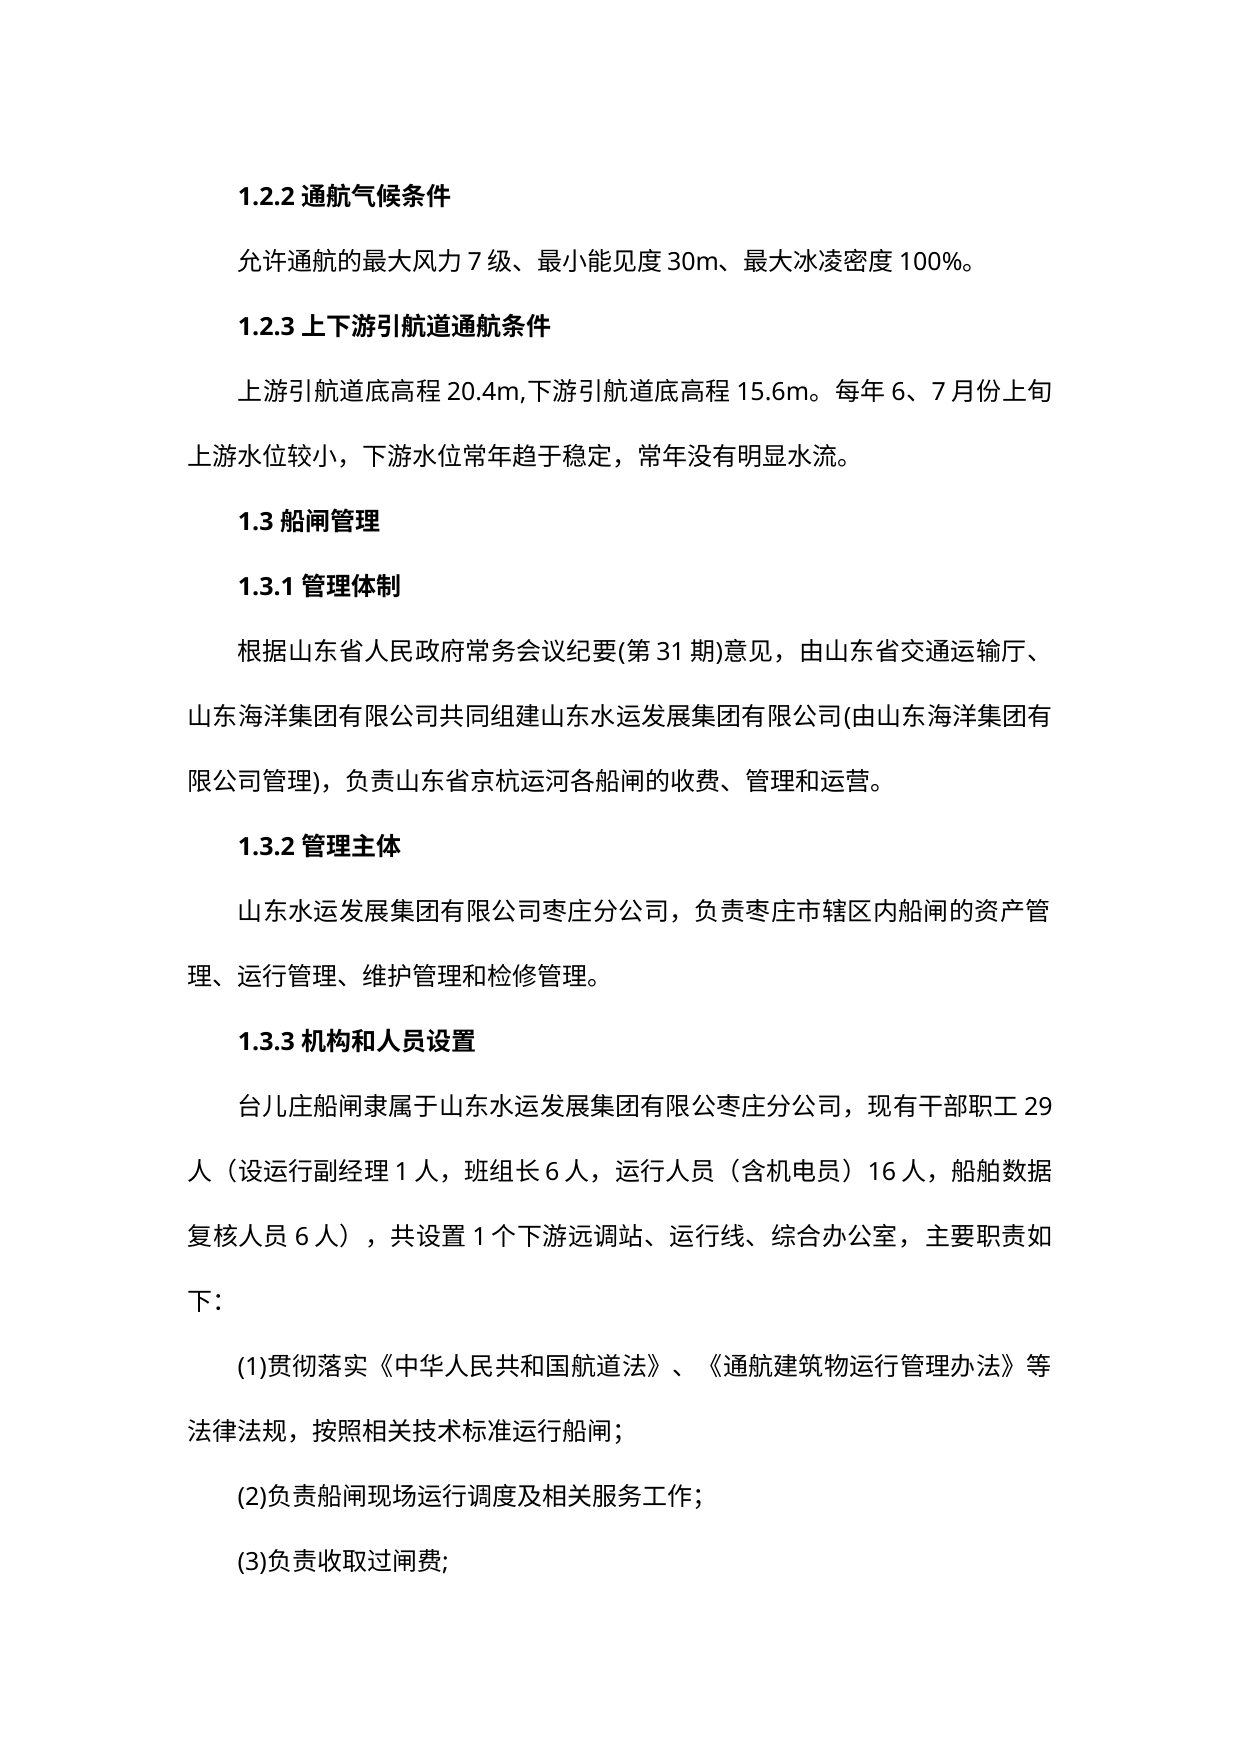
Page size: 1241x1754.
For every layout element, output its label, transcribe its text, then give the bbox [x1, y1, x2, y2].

list 1.3.1 管理体制 [187, 552, 1053, 617]
list 根据山东省人民政府常务会议纪要(第31期)意见，由山东省交通运输厅、山东海洋集团有限公司共同组建山东水运发展集团有限公司(由山东海洋集团有限公司管理)，负责山东省京杭运河各船闸的收费、管理和运营。 [187, 617, 1053, 812]
list (2)负责船闸现场运行调度及相关服务工作； [187, 1462, 1053, 1527]
list (3)负责收取过闸费; [187, 1527, 1053, 1592]
list 上游引航道底高程20.4m,下游引航道底高程15.6m。每年6、7月份上旬上游水位较小，下游水位常年趋于稳定，常年没有明显水流。 [187, 357, 1053, 487]
list 1.3.2 管理主体 [187, 812, 1053, 877]
list 1.3 船闸管理 [187, 487, 1053, 552]
list 1.2.3 上下游引航道通航条件 [187, 292, 1053, 357]
list 1.3.3 机构和人员设置 [187, 1007, 1053, 1072]
list (1)贯彻落实《中华人民共和国航道法》、《通航建筑物运行管理办法》等法律法规，按照相关技术标准运行船闸； [187, 1332, 1053, 1462]
list 台儿庄船闸隶属于山东水运发展集团有限公枣庄分公司，现有干部职工29人（设运行副经理1人，班组长6人，运行人员（含机电员）16人，船舶数据复核人员6人），共设置1个下游远调站、运行线、综合办公室，主要职责如下： [187, 1072, 1053, 1332]
list 山东水运发展集团有限公司枣庄分公司，负责枣庄市辖区内船闸的资产管理、运行管理、维护管理和检修管理。 [187, 877, 1053, 1007]
list 允许通航的最大风力7级、最小能见度30m、最大冰凌密度100%。 [187, 227, 1053, 292]
list 1.2.2 通航气候条件 [187, 162, 1053, 227]
